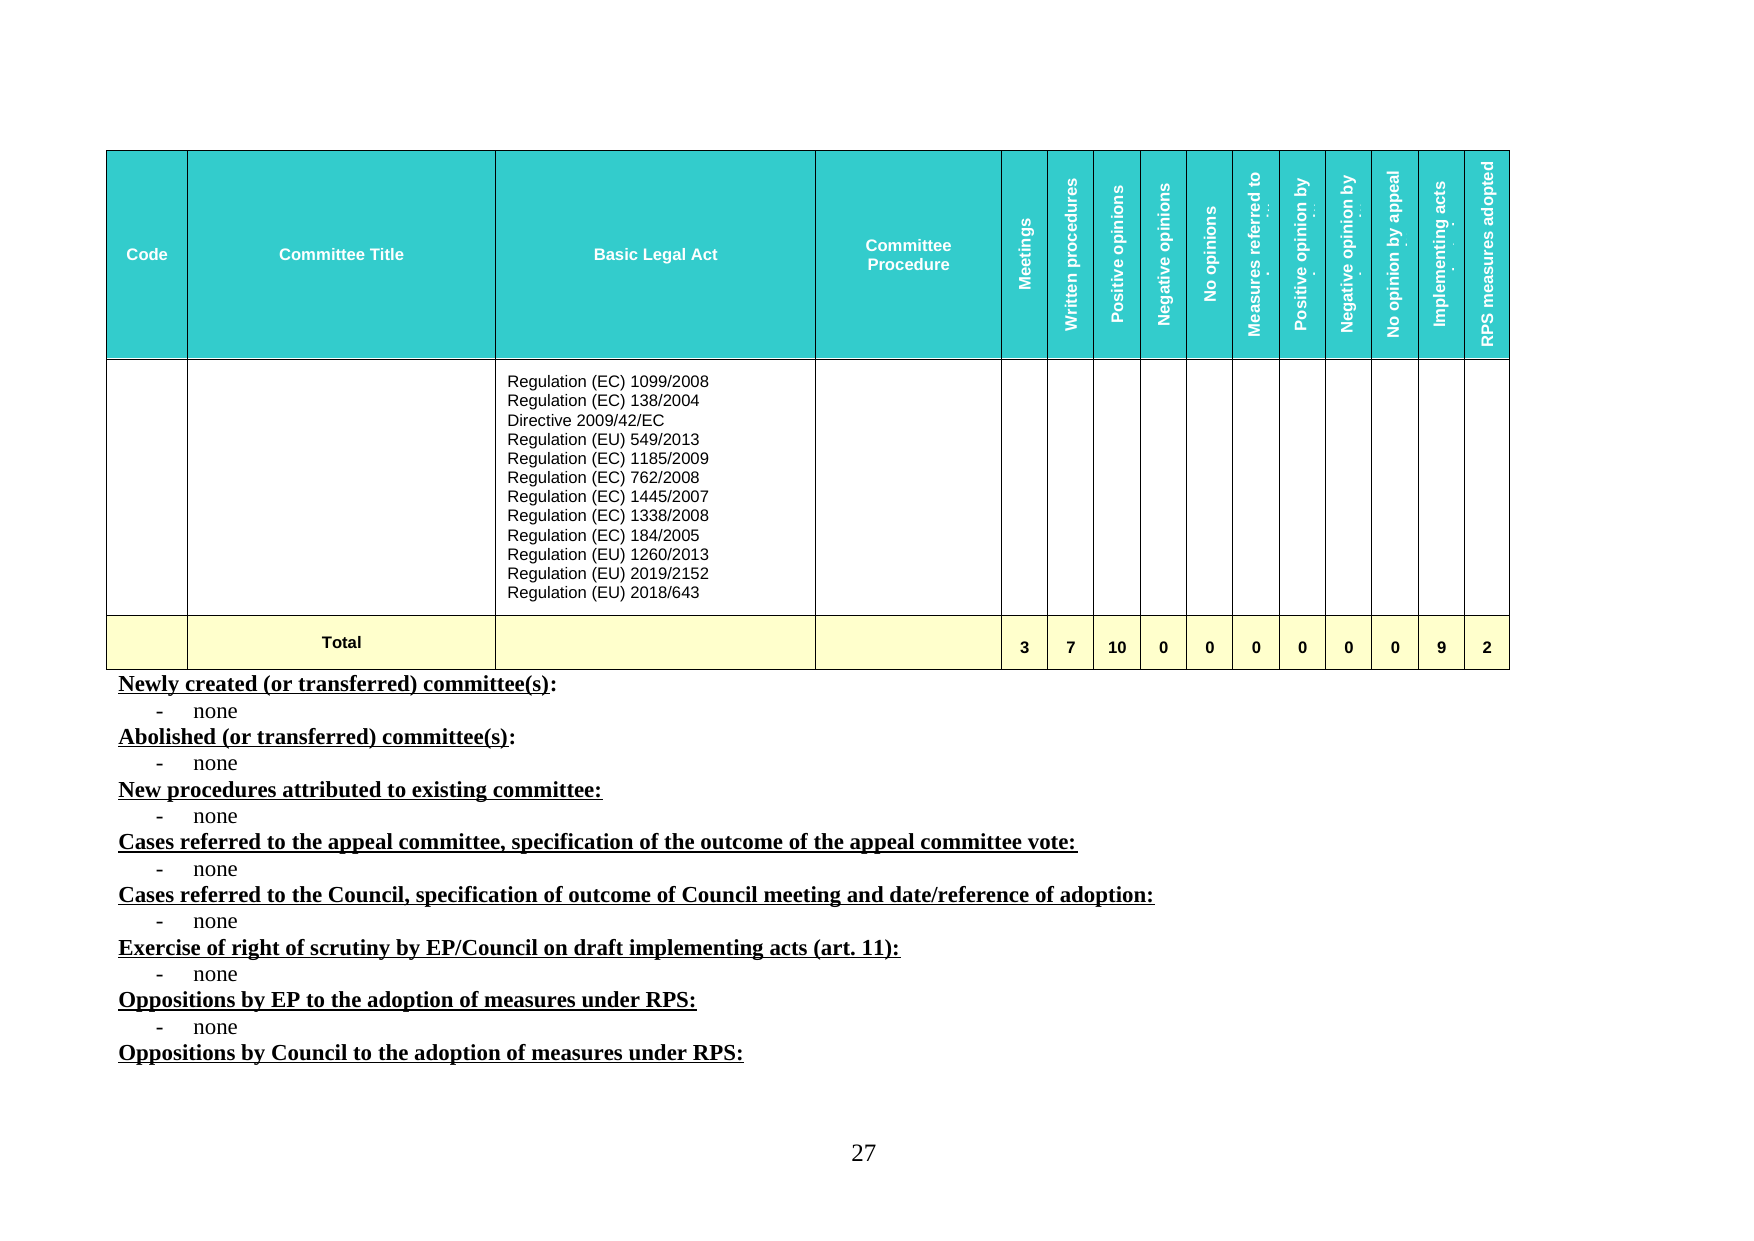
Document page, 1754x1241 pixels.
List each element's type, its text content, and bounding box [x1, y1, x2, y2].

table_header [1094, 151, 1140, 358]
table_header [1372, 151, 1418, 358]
text New procedures attributed to existing committee: [118, 776, 1521, 802]
table_header Committee Procedure [816, 151, 1001, 358]
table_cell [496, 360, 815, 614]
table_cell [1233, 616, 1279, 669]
table_header Code [107, 151, 187, 358]
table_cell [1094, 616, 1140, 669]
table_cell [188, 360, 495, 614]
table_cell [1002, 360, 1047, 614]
list none [156, 855, 1521, 881]
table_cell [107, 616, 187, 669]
list none [156, 697, 1521, 723]
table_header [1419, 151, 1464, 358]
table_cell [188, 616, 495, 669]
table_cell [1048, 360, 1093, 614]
list none [156, 1013, 1521, 1039]
list none [156, 960, 1521, 987]
text Exercise of right of scrutiny by EP/Council on draft implementing acts (art. 11): [118, 934, 1521, 960]
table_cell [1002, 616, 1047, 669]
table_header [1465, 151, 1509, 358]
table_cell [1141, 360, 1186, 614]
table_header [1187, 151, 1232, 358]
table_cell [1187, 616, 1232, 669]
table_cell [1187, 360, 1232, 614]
text Oppositions by Council to the adoption of measures under RPS: [118, 1039, 1521, 1066]
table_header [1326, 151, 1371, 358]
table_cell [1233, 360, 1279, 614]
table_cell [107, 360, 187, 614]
table_header Committee Title [188, 151, 495, 358]
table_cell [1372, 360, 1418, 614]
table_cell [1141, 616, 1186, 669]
text Newly created (or transferred) committee(s): [118, 670, 1521, 697]
list none [156, 749, 1521, 776]
text Oppositions by EP to the adoption of measures under RPS: [118, 987, 1521, 1013]
list none [156, 802, 1521, 828]
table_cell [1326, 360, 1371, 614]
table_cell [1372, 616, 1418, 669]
list Cases referred to the Council, specification of outcome of Council meeting and date/reference of adoption: [118, 881, 1521, 907]
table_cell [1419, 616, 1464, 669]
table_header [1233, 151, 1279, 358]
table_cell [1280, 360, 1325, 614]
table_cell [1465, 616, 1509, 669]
text Abolished (or transferred) committee(s): [118, 723, 1521, 749]
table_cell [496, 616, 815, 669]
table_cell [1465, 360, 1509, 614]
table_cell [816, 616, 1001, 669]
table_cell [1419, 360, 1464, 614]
list none [156, 907, 1521, 934]
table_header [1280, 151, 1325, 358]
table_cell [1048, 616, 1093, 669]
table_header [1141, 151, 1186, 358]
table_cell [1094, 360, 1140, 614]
table_header Meetings [1002, 151, 1047, 358]
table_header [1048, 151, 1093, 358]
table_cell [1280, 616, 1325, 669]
table_header Basic Legal Act [496, 151, 815, 358]
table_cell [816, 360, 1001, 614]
text Cases referred to the appeal committee, specification of the outcome of the appeal committee vote: [118, 828, 1521, 855]
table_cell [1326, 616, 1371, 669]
